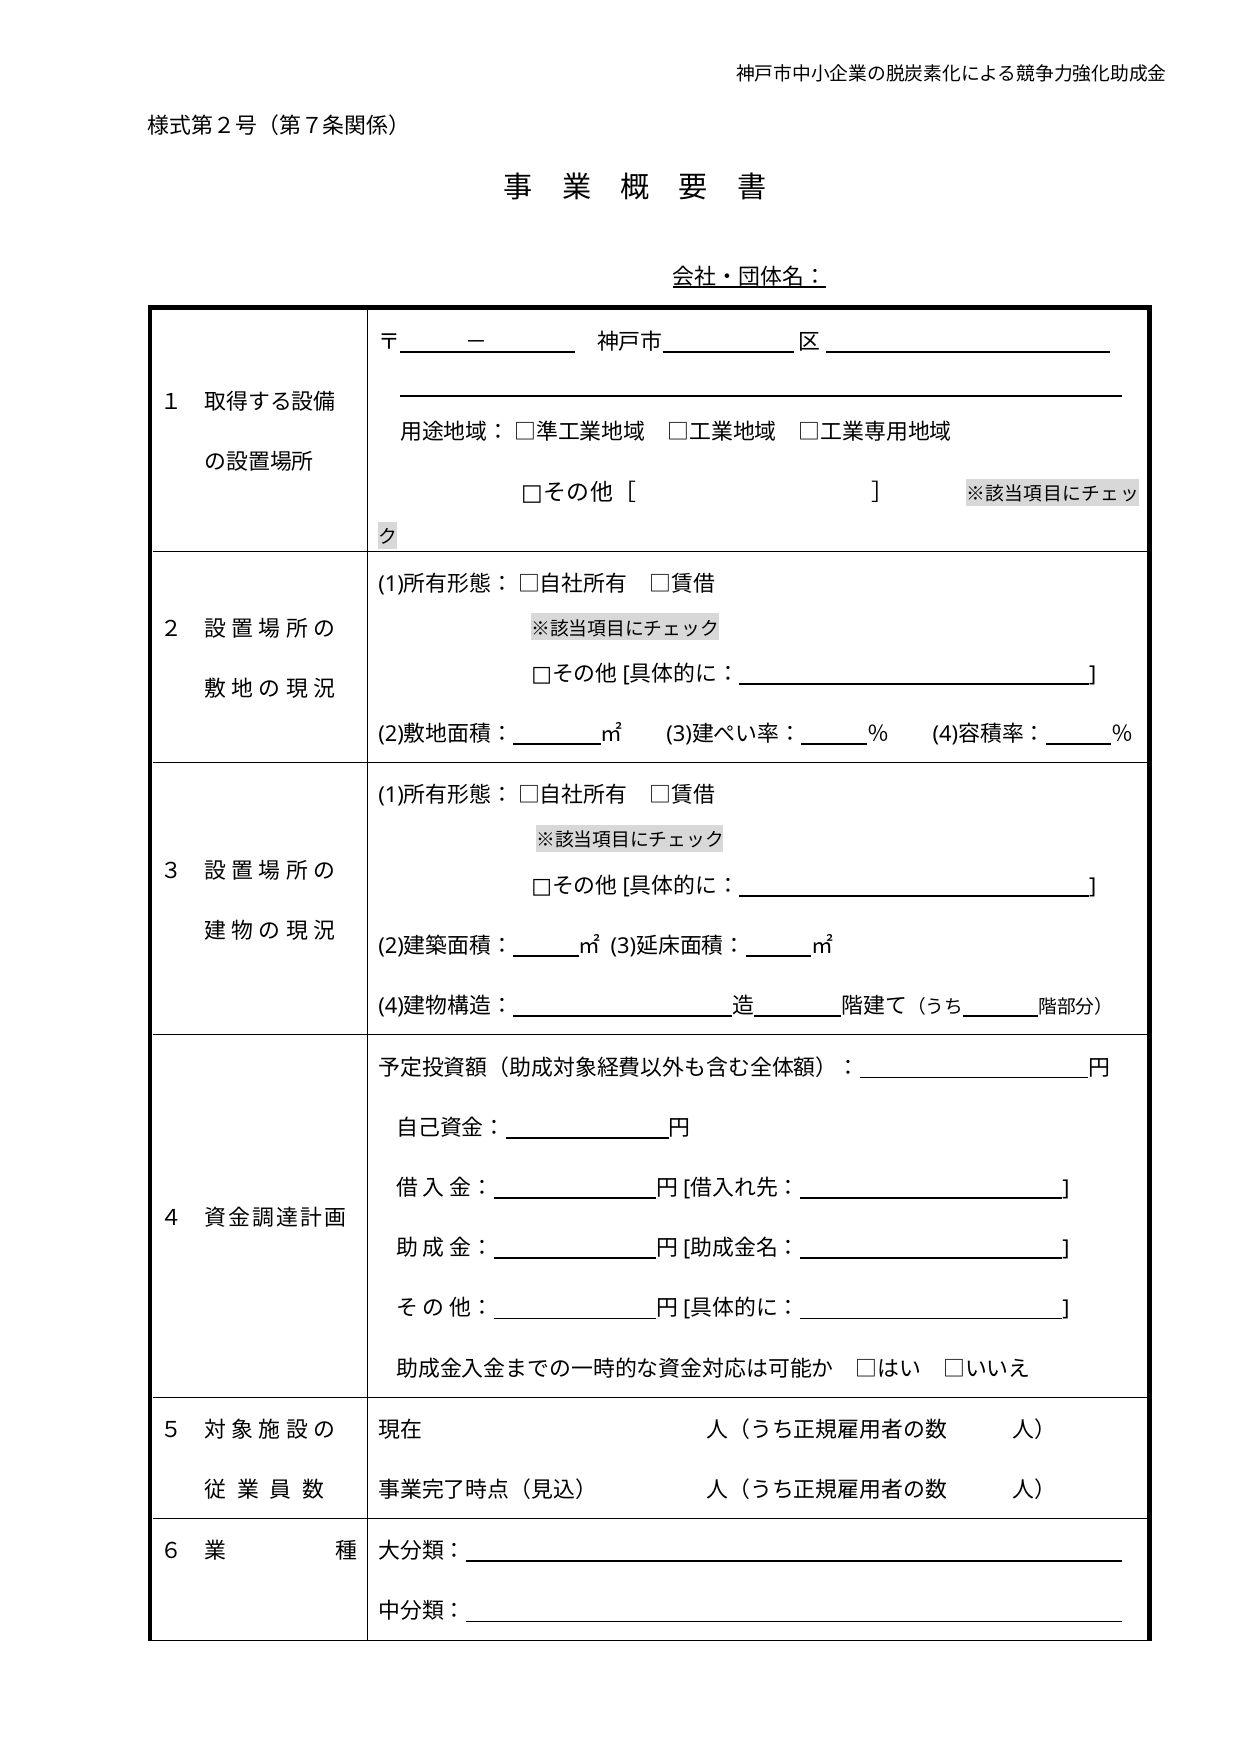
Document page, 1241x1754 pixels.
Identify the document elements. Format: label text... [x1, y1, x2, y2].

text 様式第２号（第７条関係） [148, 94, 1122, 154]
table_cell (1)所有形態： □自社所有 □賃借 ※該当項目にチェック □その他 [具体的に： ] (2)敷地面積： ㎡ (3)建ぺい率： ％ (4)容積率： ％ [368, 552, 1147, 762]
table_cell 予定投資額（助成対象経費以外も含む全体額）： 円 自己資金： 円 借 入 金： 円 [借入れ先： ] 助 成 金： 円 [助成金名： ] そ の 他： 円 [具体的に： ] 助成金入金までの一時的な資金対応は可能か □はい □いいえ [368, 1035, 1147, 1397]
table_cell ２ 設置場所の 敷地の現況 [152, 552, 367, 762]
table_header １ 取得する設備 の設置場所 [152, 310, 367, 551]
table_cell ６ 業 種 [152, 1519, 367, 1639]
text 事 業 概 要 書 [148, 154, 1122, 215]
table_cell ３ 設置場所の 建物の現況 [152, 763, 367, 1034]
table_header 〒 － 神戸市 区 用途地域： □準工業地域 □工業地域 □工業専用地域 □その他［ ］ ※該当項目にチェック [368, 310, 1147, 551]
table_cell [368, 1519, 1147, 1639]
text 会社・団体名： [148, 245, 1155, 305]
table_cell 現在 人（うち正規雇用者の数 人） 事業完了時点（見込） 人（うち正規雇用者の数 人） [368, 1398, 1147, 1518]
table_cell (1)所有形態： □自社所有 □賃借 ※該当項目にチェック □その他 [具体的に： ] (2)建築面積： ㎡ (3)延床面積： ㎡ (4)建物構造： 造 階建て（うち 階部分） [368, 763, 1147, 1034]
table_cell ４ 資金調達計画 [152, 1035, 367, 1397]
table_cell ５ 対象施設の 従業員数 [152, 1398, 367, 1518]
